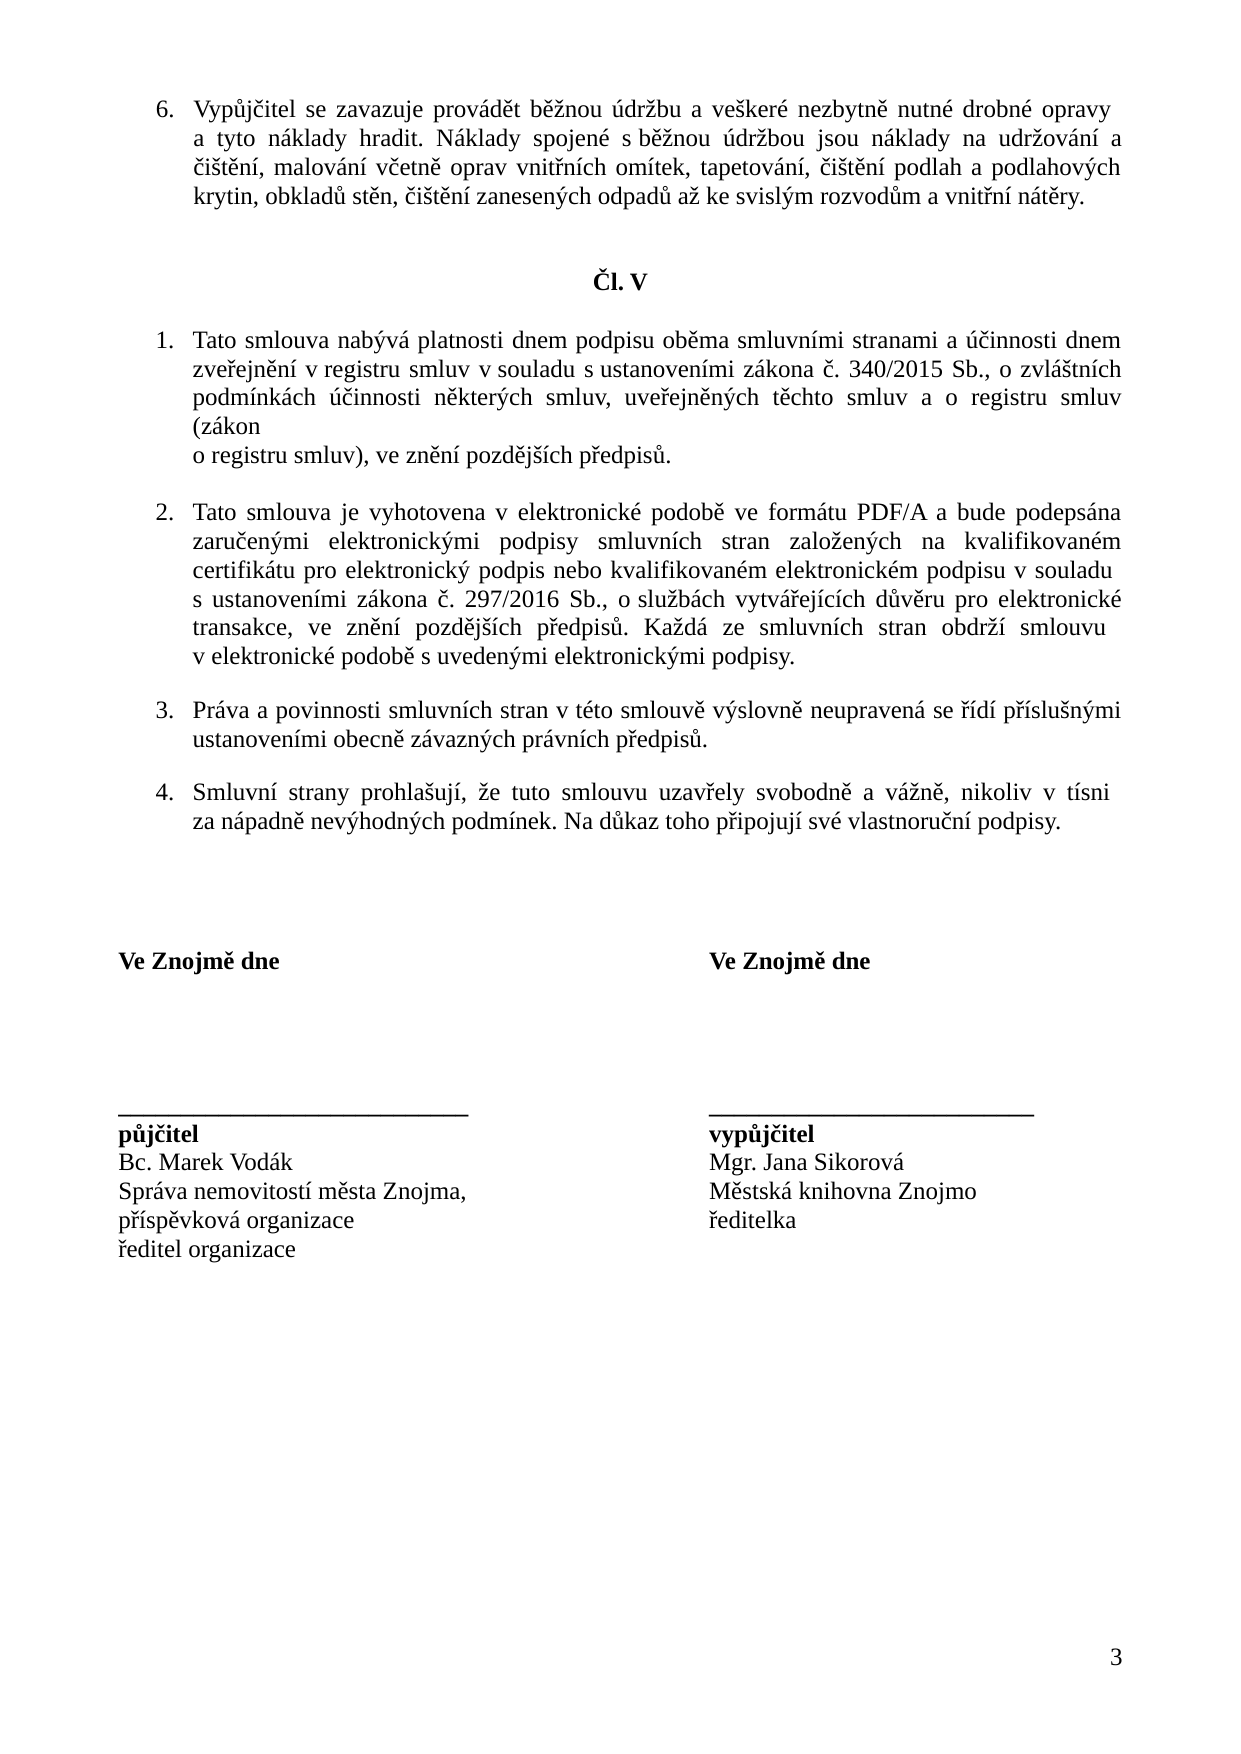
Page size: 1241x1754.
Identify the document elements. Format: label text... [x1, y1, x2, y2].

text Čl. V [118, 267, 1122, 296]
text Ve Znojmě dne Ve Znojmě dne [118, 946, 1122, 975]
text ředitel organizace [118, 1234, 1122, 1262]
text půjčitel vypůjčitel [118, 1119, 1122, 1147]
list Tato smlouva je vyhotovena v elektronické podobě ve formátu PDF/A a bude podepsána zaručenými elektronickými podpisy smluvních stran založených na kvalifikovaném certifikátu pro elektronický podpis nebo kvalifikovaném elektronickém podpisu v souladu s ustanoveními zákona č. 297/2016 Sb., o službách vytvářejících důvěru pro elektronické transakce, ve znění pozdějších předpisů. Každá ze smluvních stran obdrží smlouvu v elektronické podobě s uvedenými elektronickými podpisy. [155, 497, 1122, 670]
list Vypůjčitel se zavazuje provádět běžnou údržbu a veškeré nezbytně nutné drobné opravy a tyto náklady hradit. Náklady spojené s běžnou údržbou jsou náklady na udržování a čištění, malování včetně oprav vnitřních omítek, tapetování, čištění podlah a podlahových krytin, obkladů stěn, čištění zanesených odpadů až ke svislým rozvodům a vnitřní nátěry. [156, 94, 1122, 209]
text Správa nemovitostí města Znojma, Městská knihovna Znojmo [118, 1176, 1063, 1205]
text ____________________________ __________________________ [118, 1090, 1122, 1119]
list Smluvní strany prohlašují, že tuto smlouvu uzavřely svobodně a vážně, nikoliv v tísni za nápadně nevýhodných podmínek. Na důkaz toho připojují své vlastnoruční podpisy. [155, 777, 1122, 835]
text příspěvková organizace ředitelka [118, 1205, 1063, 1234]
list Tato smlouva nabývá platnosti dnem podpisu oběma smluvními stranami a účinnosti dnem zveřejnění v registru smluv v souladu s ustanoveními zákona č. 340/2015 Sb., o zvláštních podmínkách účinnosti některých smluv, uveřejněných těchto smluv a o registru smluv (zákon o registru smluv), ve znění pozdějších předpisů. [155, 325, 1122, 469]
text Bc. Marek Vodák Mgr. Jana Sikorová [118, 1147, 1122, 1176]
list Práva a povinnosti smluvních stran v této smlouvě výslovně neupravená se řídí příslušnými ustanoveními obecně závazných právních předpisů. [155, 695, 1122, 752]
